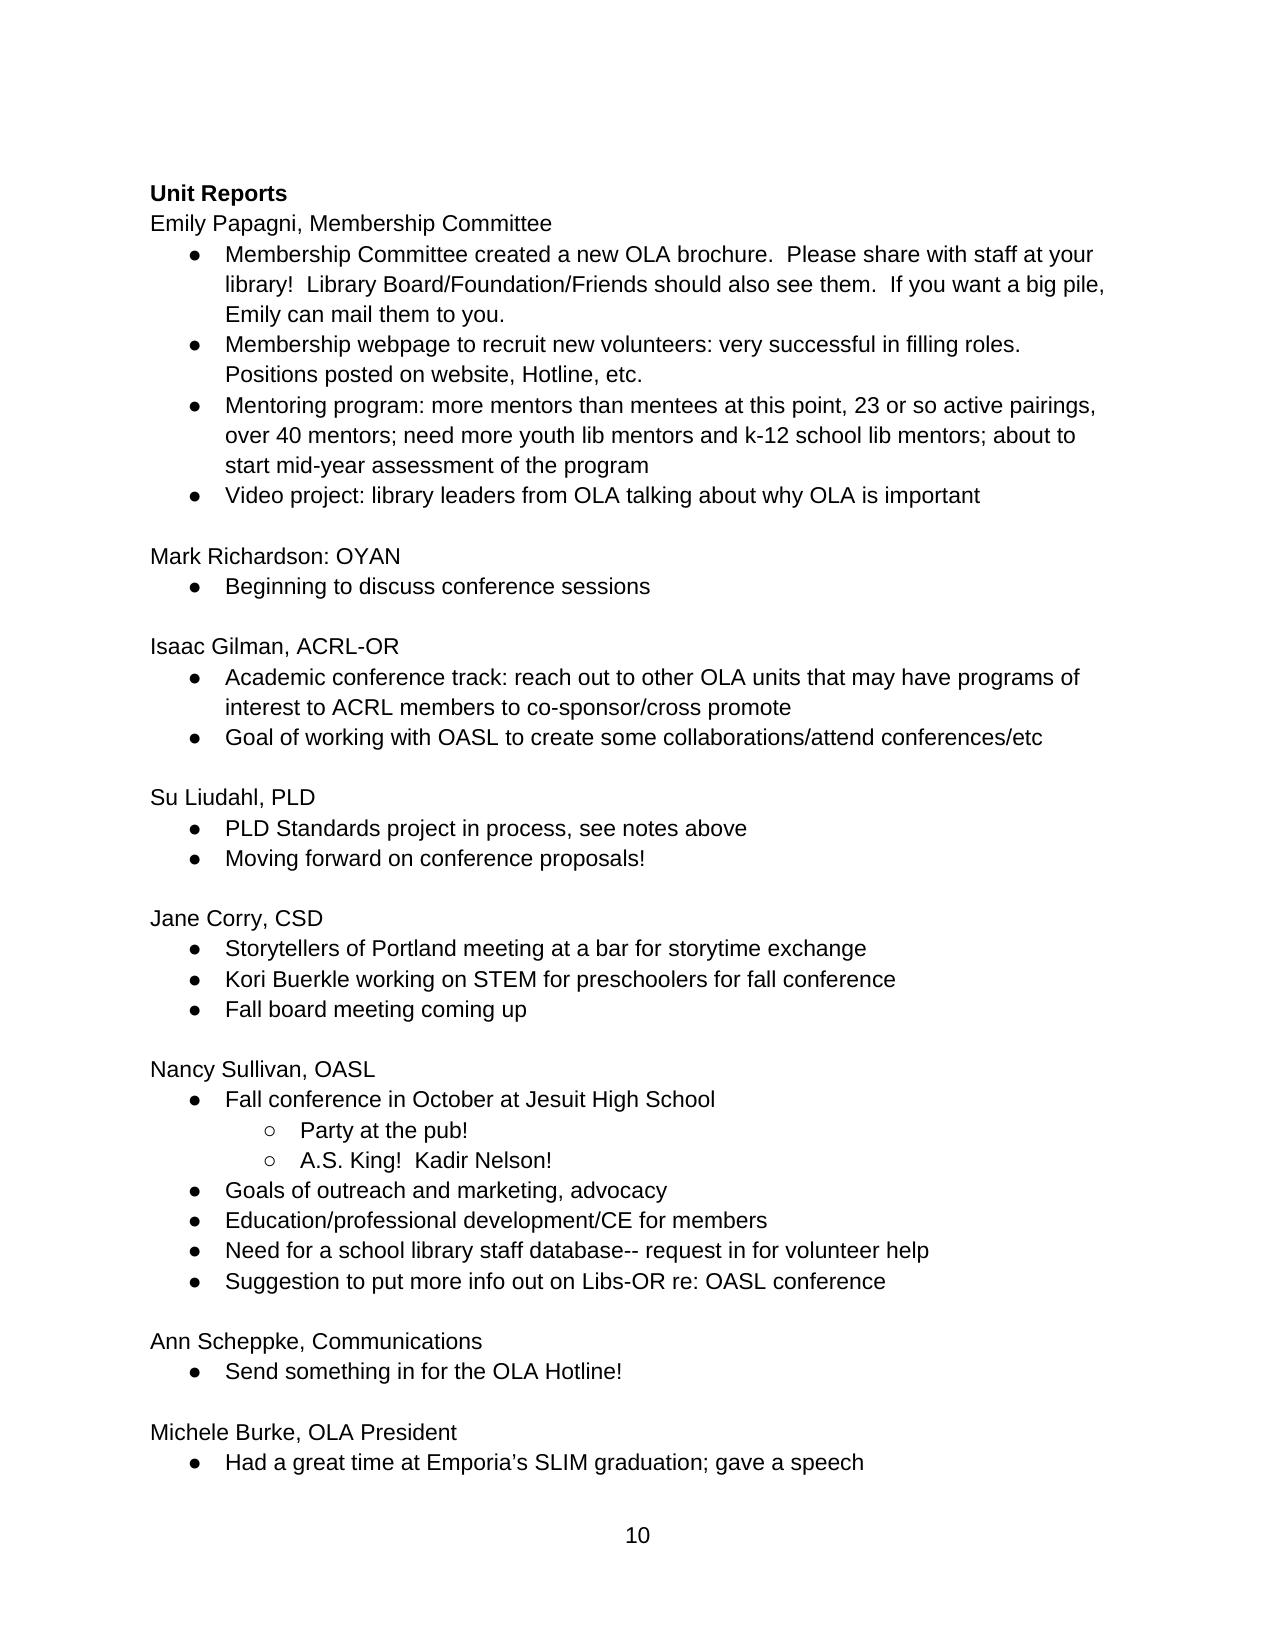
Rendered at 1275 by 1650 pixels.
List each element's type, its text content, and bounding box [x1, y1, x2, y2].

text Mark Richardson: OYAN [150, 543, 1125, 569]
text Nancy Sullivan, OASL [150, 1056, 1125, 1083]
text Jane Corry, CSD [150, 905, 1125, 932]
text Isaac Gilman, ACRL-OR [150, 633, 1125, 660]
list Video project: library leaders from OLA talking about why OLA is important [188, 482, 1125, 509]
list Goal of working with OASL to create some collaborations/attend conferences/etc [188, 724, 1125, 750]
text Su Liudahl, PLD [150, 784, 1125, 811]
list Suggestion to put more info out on Libs-OR re: OASL conference [188, 1268, 1125, 1294]
list Academic conference track: reach out to other OLA units that may have programs of interest to ACRL members to co-sponsor/cross promote [188, 663, 1125, 720]
text Unit Reports [150, 180, 1125, 207]
list Kori Buerkle working on STEM for preschoolers for fall conference [188, 966, 1125, 992]
list Need for a school library staff database-- request in for volunteer help [188, 1237, 1125, 1264]
list PLD Standards project in process, see notes above [188, 814, 1125, 841]
list Moving forward on conference proposals! [188, 845, 1125, 871]
list Education/professional development/CE for members [188, 1207, 1125, 1234]
text Ann Scheppke, Communications [150, 1328, 1125, 1354]
list Had a great time at Emporia’s SLIM graduation; gave a speech [188, 1449, 1125, 1475]
list Send something in for the OLA Hotline! [188, 1358, 1125, 1385]
list Storytellers of Portland meeting at a bar for storytime exchange [188, 935, 1125, 962]
list Membership webpage to recruit new volunteers: very successful in filling roles. Positions posted on website, Hotline, etc. [188, 331, 1125, 388]
list Beginning to discuss conference sessions [188, 573, 1125, 599]
text Michele Burke, OLA President [150, 1419, 1125, 1445]
list Membership Committee created a new OLA brochure. Please share with staff at your library! Library Board/Foundation/Friends should also see them. If you want a big pile, Emily can mail them to you. [188, 241, 1125, 327]
list Mentoring program: more mentors than mentees at this point, 23 or so active pairings, over 40 mentors; need more youth lib mentors and k-12 school lib mentors; about to start mid-year assessment of the program [188, 392, 1125, 478]
list Fall board meeting coming up [188, 996, 1125, 1022]
list Party at the pub! [263, 1117, 1125, 1143]
list Goals of outreach and marketing, advocacy [188, 1177, 1125, 1203]
list A.S. King! Kadir Nelson! [263, 1147, 1125, 1173]
list Fall conference in October at Jesuit High School [188, 1086, 1125, 1113]
text Emily Papagni, Membership Committee [150, 210, 1125, 237]
